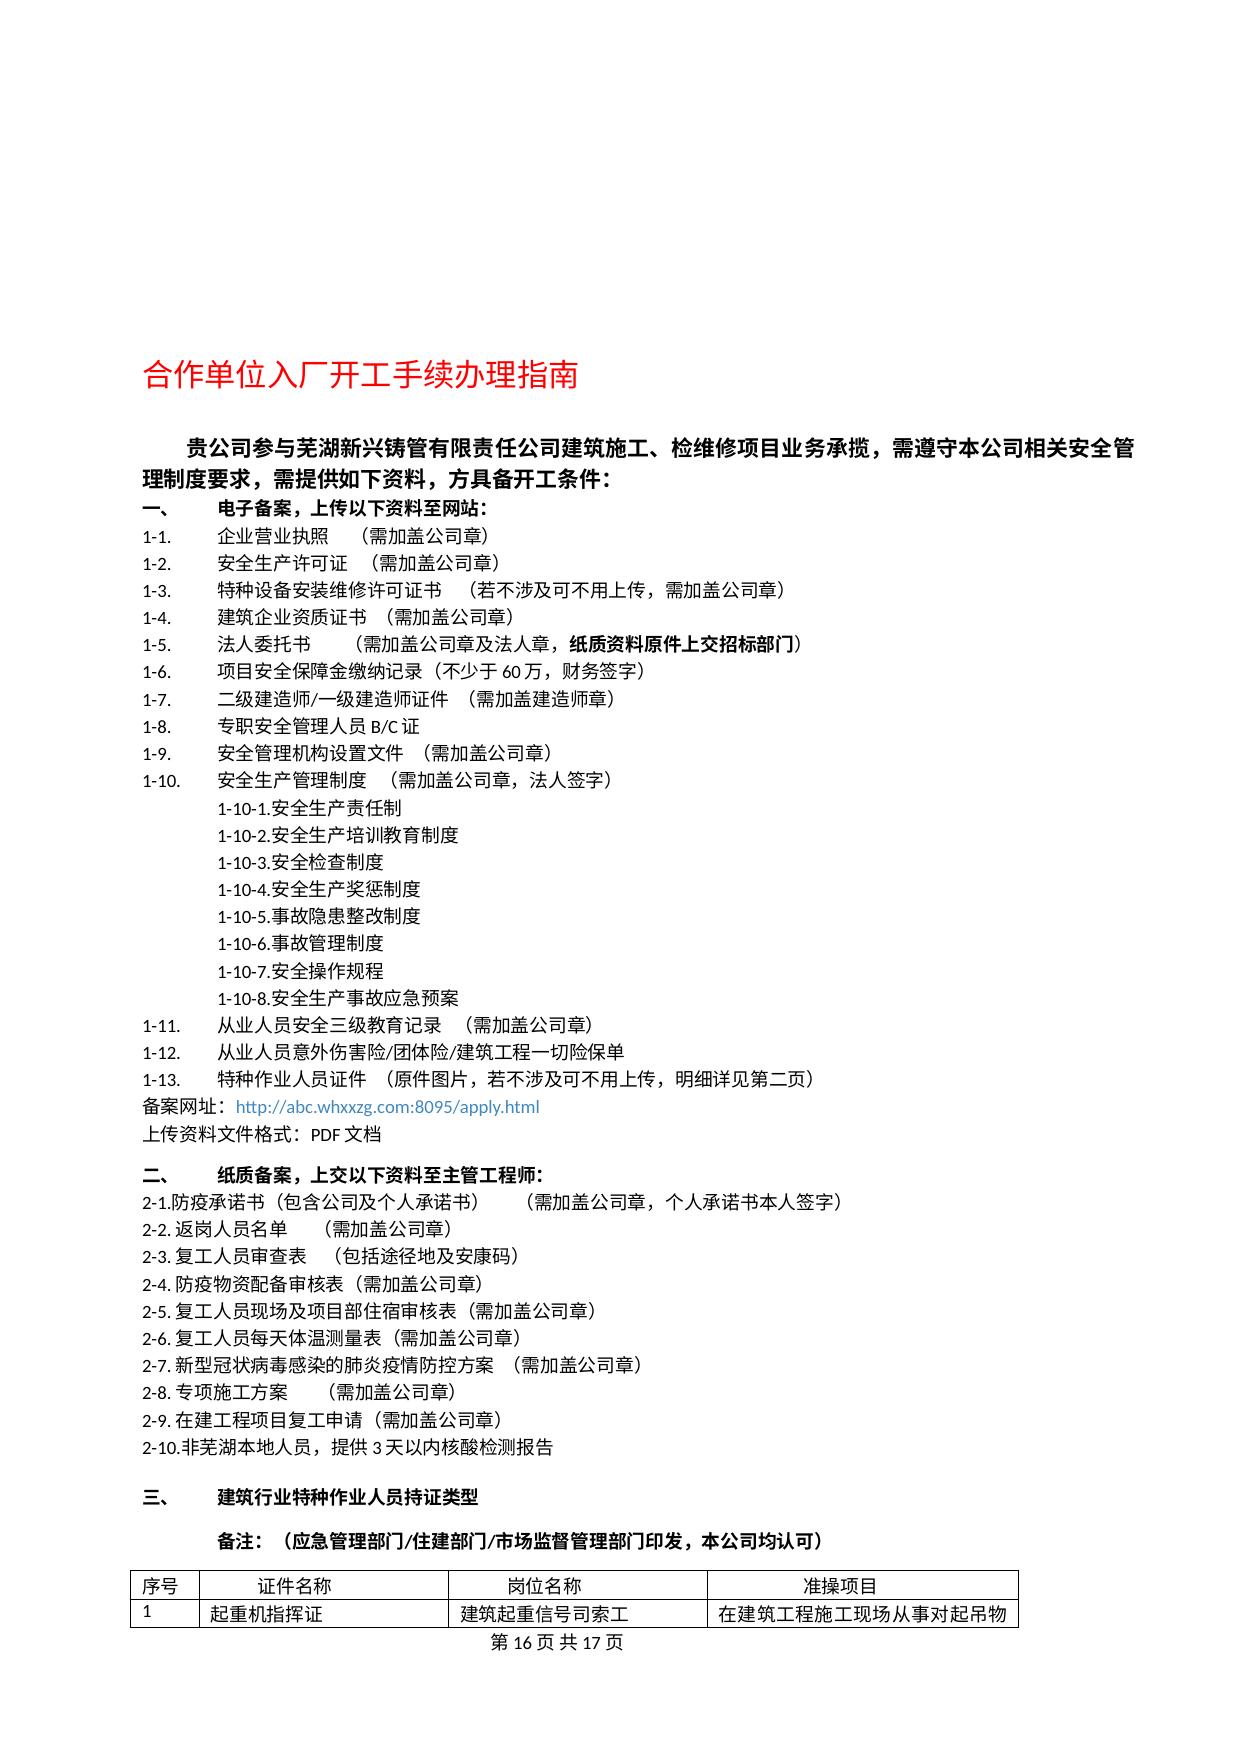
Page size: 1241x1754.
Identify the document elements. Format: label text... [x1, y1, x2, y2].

text 2-7. 新型冠状病毒感染的肺炎疫情防控方案 （需加盖公司章） [142, 1351, 1138, 1378]
text 1-10-5.事故隐患整改制度 [217, 902, 1138, 929]
text 2-6. 复工人员每天体温测量表（需加盖公司章） [142, 1324, 1138, 1351]
table_header 岗位名称 [449, 1571, 707, 1598]
table_cell 1 [131, 1600, 199, 1627]
text 2-1.防疫承诺书（包含公司及个人承诺书） （需加盖公司章，个人承诺书本人签字） [142, 1188, 1138, 1215]
list 安全生产管理制度 （需加盖公司章，法人签字） [142, 766, 1138, 793]
subtitle 贵公司参与芜湖新兴铸管有限责任公司建筑施工、检维修项目业务承揽，需遵守本公司相关安全管理制度要求，需提供如下资料，方具备开工条件： [142, 431, 1138, 494]
text 备注：（应急管理部门/住建部门/市场监督管理部门印发，本公司均认可） [217, 1526, 1138, 1553]
text 2-8. 专项施工方案 （需加盖公司章） [142, 1378, 1138, 1405]
table_header 证件名称 [200, 1571, 448, 1598]
text 1-10-4.安全生产奖惩制度 [217, 875, 1138, 902]
list 特种作业人员证件 （原件图片，若不涉及可不用上传，明细详见第二页） [142, 1065, 1138, 1092]
list 专职安全管理人员B/C证 [142, 712, 1138, 739]
text 上传资料文件格式：PDF文档 [142, 1119, 1138, 1147]
list 安全管理机构设置文件 （需加盖公司章） [142, 739, 1138, 766]
list 二级建造师/一级建造师证件 （需加盖建造师章） [142, 684, 1138, 712]
text 2-3. 复工人员审查表 （包括途径地及安康码） [142, 1242, 1138, 1269]
list 安全生产许可证 （需加盖公司章） [142, 548, 1138, 576]
text 1-10-8.安全生产事故应急预案 [217, 983, 1138, 1011]
table_cell 建筑起重信号司索工 [449, 1600, 707, 1627]
list 电子备案，上传以下资料至网站： [142, 494, 1138, 521]
list 特种设备安装维修许可证书 （若不涉及可不用上传，需加盖公司章） [142, 576, 1138, 603]
list 建筑企业资质证书 （需加盖公司章） [142, 603, 1138, 630]
text 2-9. 在建工程项目复工申请（需加盖公司章） [142, 1405, 1138, 1432]
list 从业人员意外伤害险/团体险/建筑工程一切险保单 [142, 1038, 1138, 1065]
text 1-10-7.安全操作规程 [217, 956, 1138, 983]
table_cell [708, 1600, 1018, 1627]
text 1-10-1.安全生产责任制 [217, 793, 1138, 820]
text 2-10.非芜湖本地人员，提供3天以内核酸检测报告 [142, 1432, 1138, 1459]
list 纸质备案，上交以下资料至主管工程师： [142, 1161, 1138, 1188]
text 备案网址：http://abc.whxxzg.com:8095/apply.html [142, 1092, 1138, 1119]
table_header 序号 [131, 1571, 199, 1598]
text 2-2. 返岗人员名单 （需加盖公司章） [142, 1215, 1138, 1242]
list 建筑行业特种作业人员持证类型 [142, 1482, 1138, 1510]
text 1-10-6.事故管理制度 [217, 929, 1138, 956]
text 2-5. 复工人员现场及项目部住宿审核表（需加盖公司章） [142, 1296, 1138, 1324]
list 法人委托书 （需加盖公司章及法人章，纸质资料原件上交招标部门） [142, 630, 1138, 657]
text 1-10-3.安全检查制度 [217, 847, 1138, 875]
list 项目安全保障金缴纳记录（不少于60万，财务签字） [142, 657, 1138, 684]
subtitle 合作单位入厂开工手续办理指南 [142, 350, 1138, 395]
list 从业人员安全三级教育记录 （需加盖公司章） [142, 1011, 1138, 1038]
list 企业营业执照 （需加盖公司章） [142, 521, 1138, 548]
table_cell 起重机指挥证 [200, 1600, 448, 1627]
text 2-4. 防疫物资配备审核表（需加盖公司章） [142, 1269, 1138, 1296]
table_header 准操项目 [708, 1571, 1018, 1598]
text 1-10-2.安全生产培训教育制度 [217, 820, 1138, 847]
